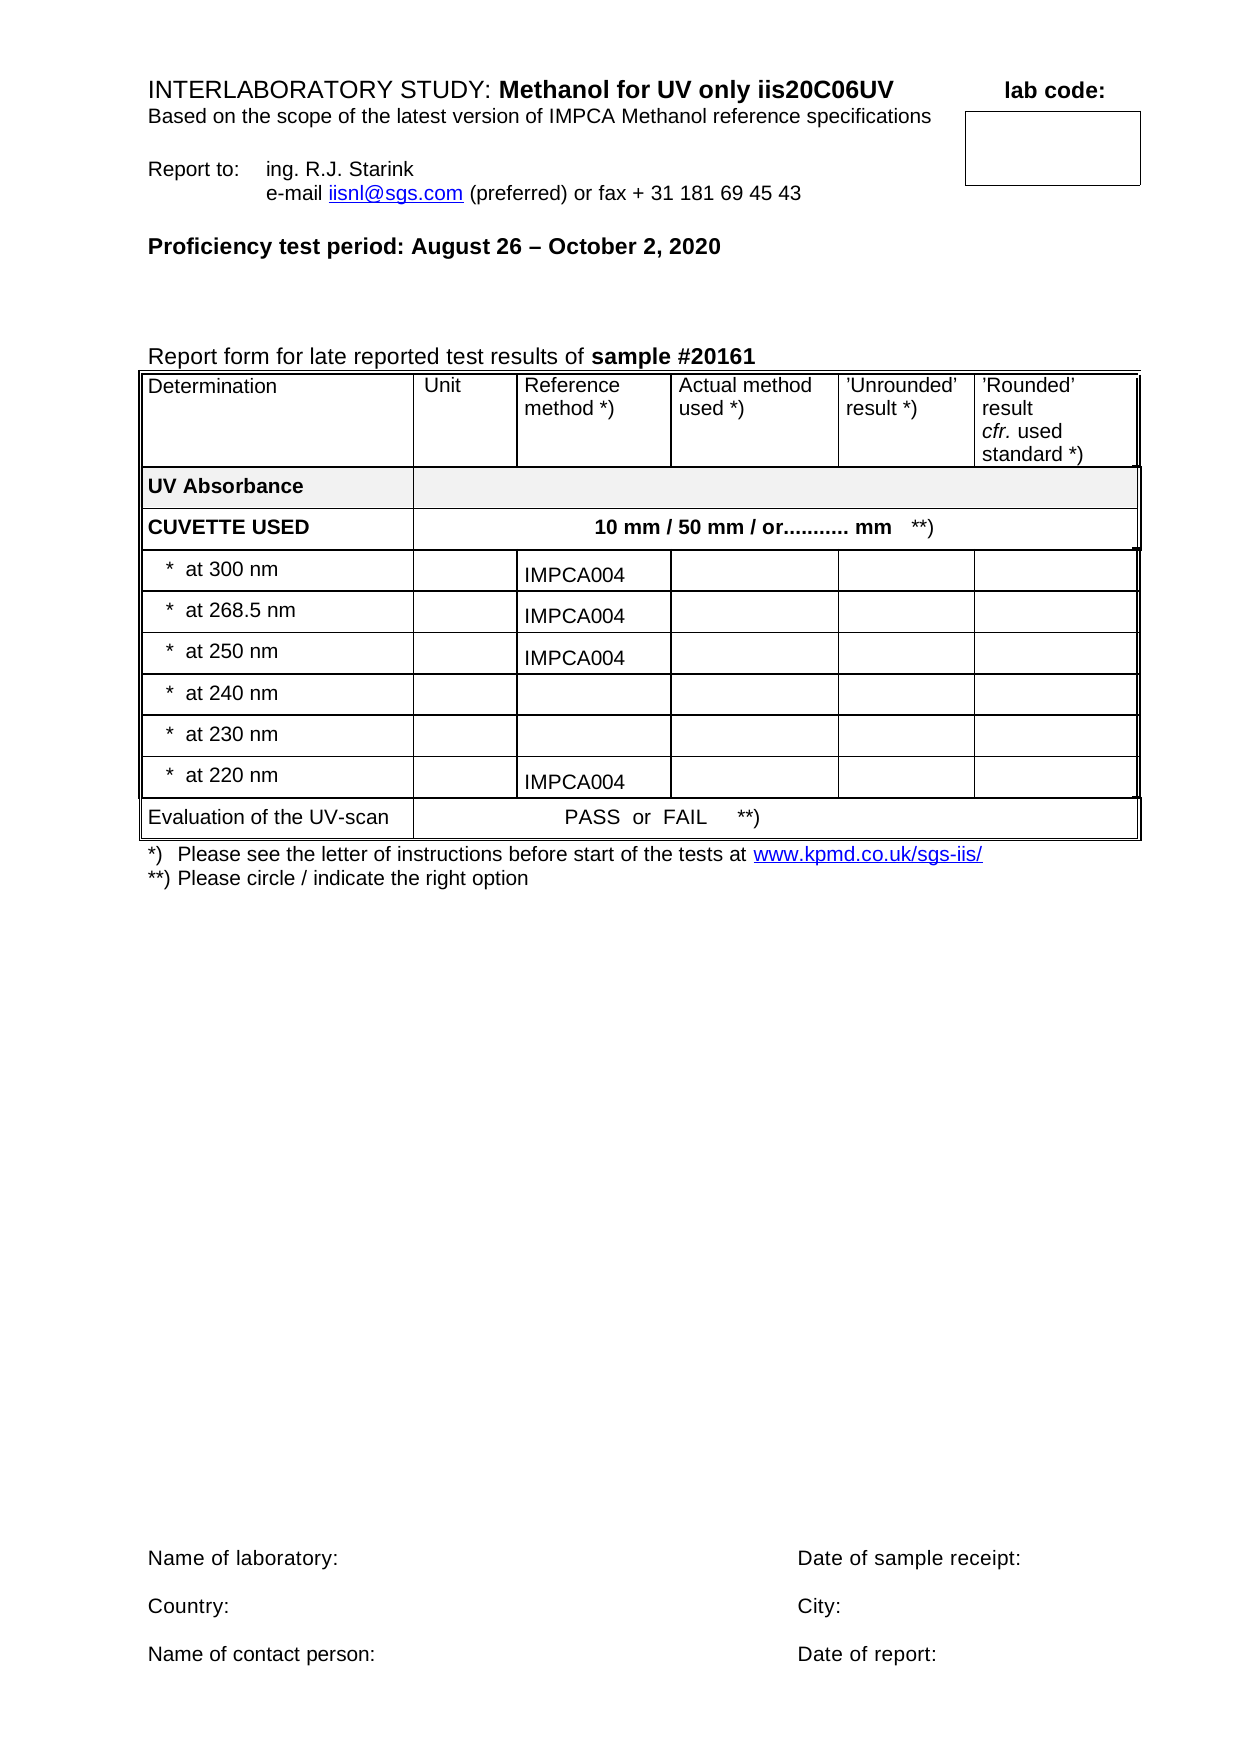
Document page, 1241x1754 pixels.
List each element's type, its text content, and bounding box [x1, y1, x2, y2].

table_cell [414, 551, 516, 590]
table_cell [975, 757, 1136, 797]
text *) Please see the letter of instructions before start of the tests at www.kpmd.co.uk/sgs-iis/ [148, 841, 1122, 866]
table_cell * at 240 nm [143, 675, 413, 714]
table_cell 10 mm / 50 mm / or........... mm **) [414, 509, 1137, 549]
table_header Determination [143, 375, 413, 466]
table_cell * at 300 nm [143, 551, 413, 590]
table_cell [518, 716, 670, 756]
table_cell [672, 757, 838, 797]
table_cell [414, 592, 516, 632]
table_cell [839, 633, 974, 673]
table_cell [414, 633, 516, 673]
table_cell [672, 716, 838, 756]
table_header Actual method used *) [672, 375, 838, 466]
table_cell [672, 633, 838, 673]
table_header ’Unrounded’ result *) [839, 375, 974, 466]
table_cell IMPCA004 [518, 633, 670, 673]
table_cell Evaluation of the UV-scan [142, 799, 413, 838]
table_cell [839, 551, 974, 590]
table_header Unit [414, 375, 516, 466]
table_cell IMPCA004 [518, 592, 670, 632]
table_cell [414, 716, 516, 756]
table_cell IMPCA004 [518, 757, 670, 797]
table_cell * at 220 nm [143, 757, 413, 797]
table_cell PASS or FAIL **) [414, 799, 1137, 838]
table_cell UV Absorbance [143, 468, 413, 507]
table_cell [672, 551, 838, 590]
table_cell [975, 716, 1136, 756]
table_cell IMPCA004 [518, 551, 670, 590]
table_cell [839, 675, 974, 714]
table_cell CUVETTE USED [143, 509, 413, 549]
table_cell [839, 757, 974, 797]
table_cell [975, 592, 1136, 632]
text **) Please circle / indicate the right option [148, 866, 1122, 889]
text Report form for late reported test results of sample #20161 [148, 343, 1122, 370]
table_header ’Rounded’ result cfr. used standard *) [975, 375, 1138, 466]
table_cell [975, 675, 1136, 714]
table_cell [518, 675, 670, 714]
table_cell [975, 551, 1136, 590]
table_cell [839, 592, 974, 632]
table_header Reference method *) [518, 375, 670, 466]
table_cell [414, 468, 1137, 507]
table_cell [975, 633, 1136, 673]
table_cell * at 268.5 nm [143, 592, 413, 632]
table_cell [414, 757, 516, 797]
table_cell [672, 675, 838, 714]
table_cell [839, 716, 974, 756]
table_cell * at 250 nm [143, 633, 413, 673]
table_cell [414, 675, 516, 714]
table_cell * at 230 nm [143, 716, 413, 756]
table_cell [672, 592, 838, 632]
